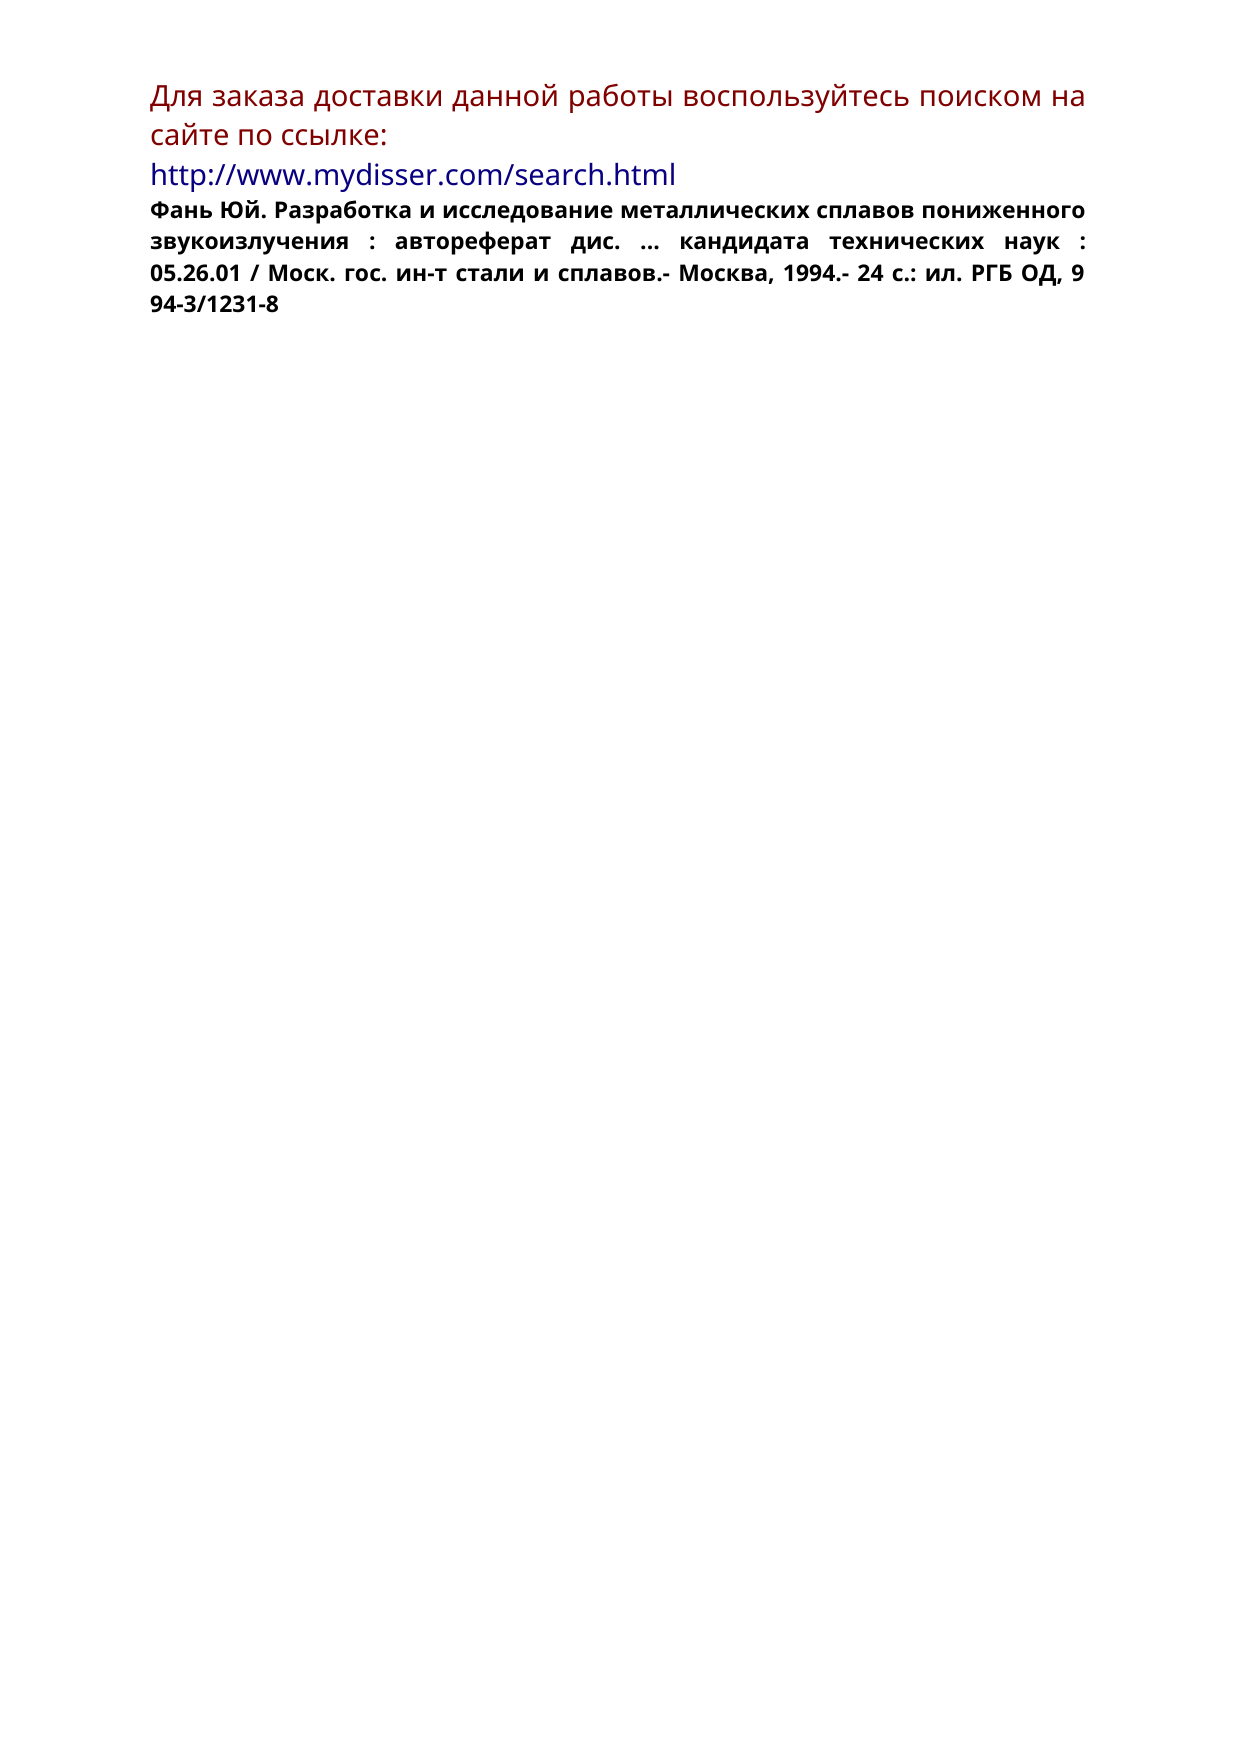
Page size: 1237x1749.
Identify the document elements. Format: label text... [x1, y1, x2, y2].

text Фань Юй. Разработка и исследование металлических сплавов пониженного звукоизлучения : автореферат дис. ... кандидата технических наук : 05.26.01 / Моск. гос. ин-т стали и сплавов.- Москва, 1994.- 24 с.: ил. РГБ ОД, 9 94-3/1231-8 [150, 194, 1086, 319]
